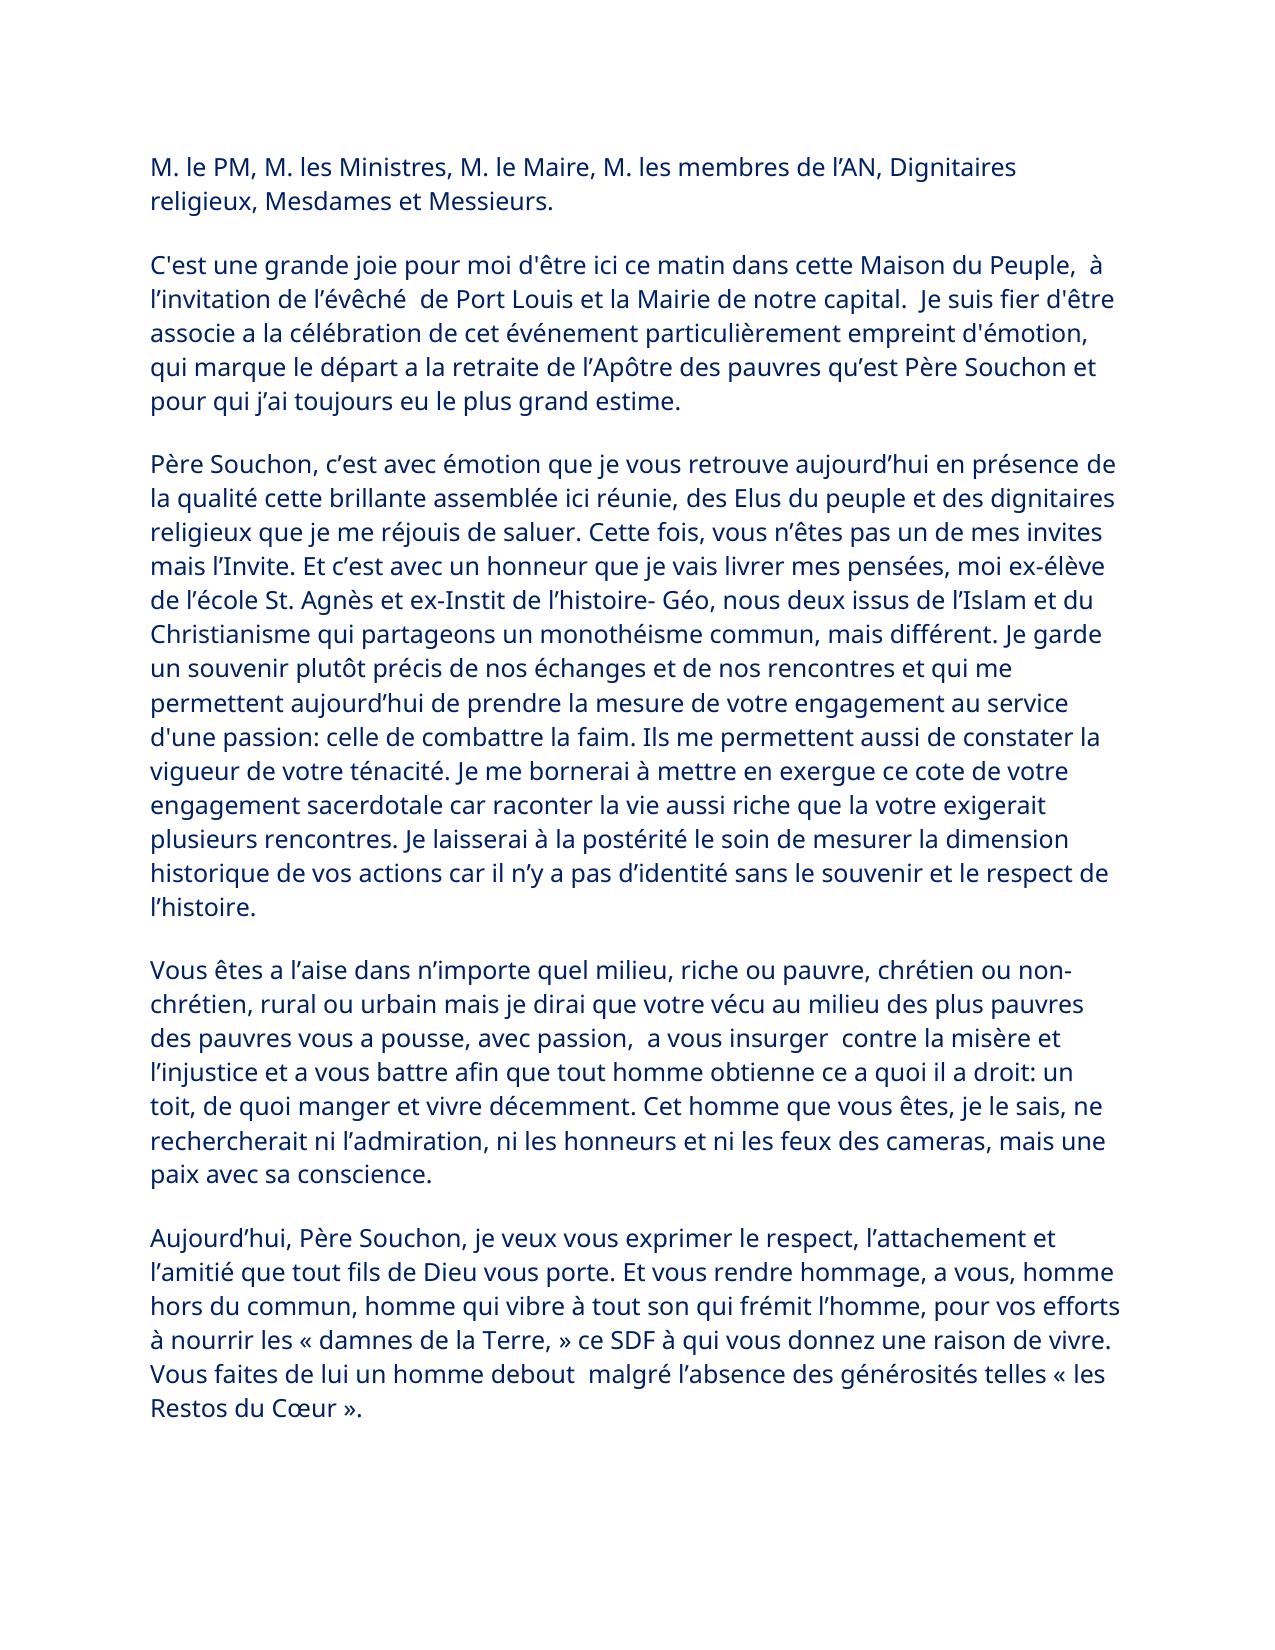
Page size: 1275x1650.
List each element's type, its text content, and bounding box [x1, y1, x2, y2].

text Aujourd’hui, Père Souchon, je veux vous exprimer le respect, l’attachement et l’amitié que tout fils de Dieu vous porte. Et vous rendre hommage, a vous, homme hors du commun, homme qui vibre à tout son qui frémit l’homme, pour vos efforts à nourrir les « damnes de la Terre, » ce SDF à qui vous donnez une raison de vivre. Vous faites de lui un homme debout malgré l’absence des générosités telles « les Restos du Cœur ». [150, 1220, 1125, 1425]
text Vous êtes a l’aise dans n’importe quel milieu, riche ou pauvre, chrétien ou non-chrétien, rural ou urbain mais je dirai que votre vécu au milieu des plus pauvres des pauvres vous a pousse, avec passion, a vous insurger contre la misère et l’injustice et a vous battre afin que tout homme obtienne ce a quoi il a droit: un toit, de quoi manger et vivre décemment. Cet homme que vous êtes, je le sais, ne rechercherait ni l’admiration, ni les honneurs et ni les feux des cameras, mais une paix avec sa conscience. [150, 953, 1125, 1191]
text C'est une grande joie pour moi d'être ici ce matin dans cette Maison du Peuple, à l’invitation de l’évêché de Port Louis et la Mairie de notre capital. Je suis fier d'être associe a la célébration de cet événement particulièrement empreint d'émotion, qui marque le départ a la retraite de l’Apôtre des pauvres qu’est Père Souchon et pour qui j’ai toujours eu le plus grand estime. [150, 247, 1125, 418]
text M. le PM, M. les Ministres, M. le Maire, M. les membres de l’AN, Dignitaires religieux, Mesdames et Messieurs. [150, 150, 1125, 218]
text Père Souchon, c’est avec émotion que je vous retrouve aujourd’hui en présence de la qualité cette brillante assemblée ici réunie, des Elus du peuple et des dignitaires religieux que je me réjouis de saluer. Cette fois, vous n’êtes pas un de mes invites mais l’Invite. Et c’est avec un honneur que je vais livrer mes pensées, moi ex-élève de l’école St. Agnès et ex-Instit de l’histoire- Géo, nous deux issus de l’Islam et du Christianisme qui partageons un monothéisme commun, mais différent. Je garde un souvenir plutôt précis de nos échanges et de nos rencontres et qui me permettent aujourd’hui de prendre la mesure de votre engagement au service d'une passion: celle de combattre la faim. Ils me permettent aussi de constater la vigueur de votre ténacité. Je me bornerai à mettre en exergue ce cote de votre engagement sacerdotale car raconter la vie aussi riche que la votre exigerait plusieurs rencontres. Je laisserai à la postérité le soin de mesurer la dimension historique de vos actions car il n’y a pas d’identité sans le souvenir et le respect de l’histoire. [150, 447, 1125, 924]
